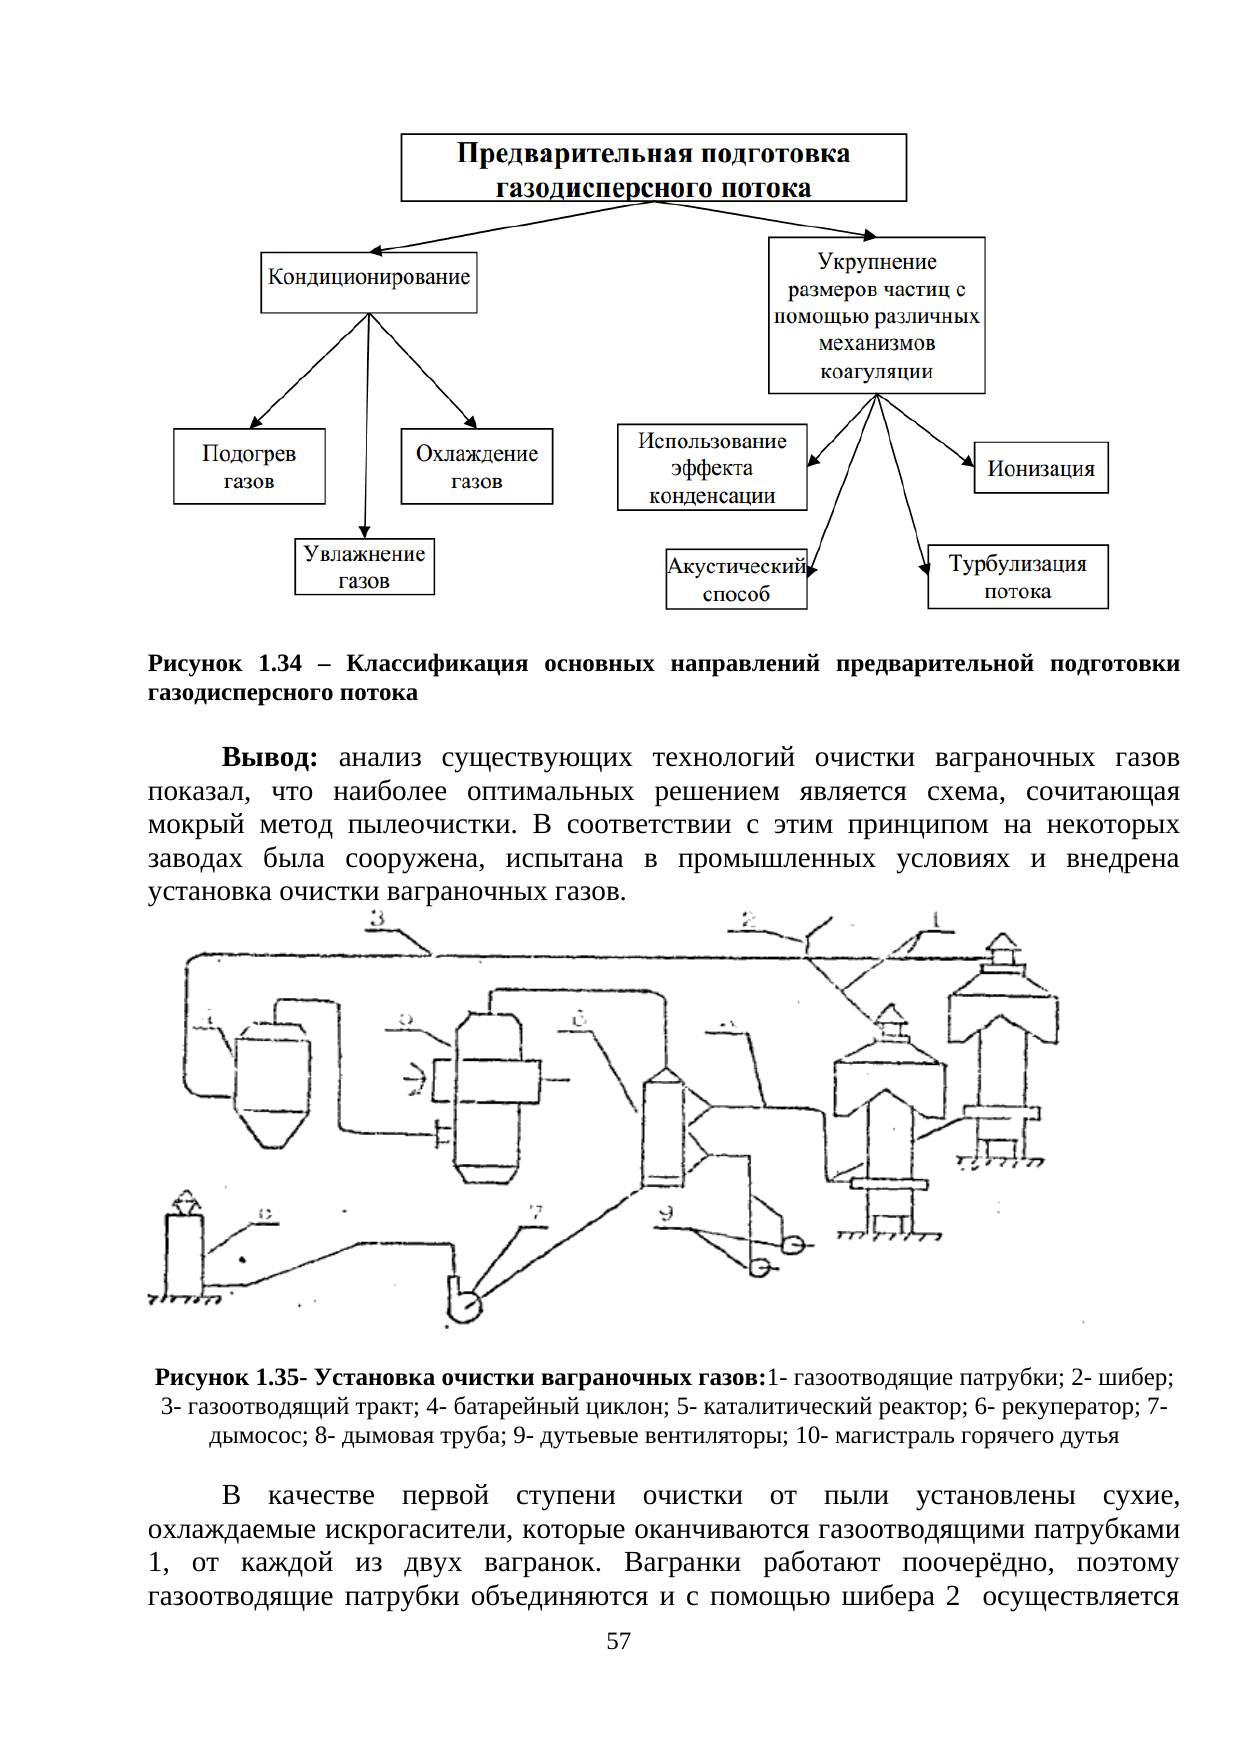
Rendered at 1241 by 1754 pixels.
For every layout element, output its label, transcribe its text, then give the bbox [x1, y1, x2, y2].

text Рисунок 1.35- Установка очистки ваграночных газов:1- газоотводящие патрубки; 2- шибер; 3- газоотводящий тракт; 4- батарейный циклон; 5- каталитический реактор; 6- рекуператор; 7- дымосос; 8- дымовая труба; 9- дутьевые вентиляторы; 10- магистраль горячего дутья [148, 1362, 1181, 1449]
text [148, 1477, 1181, 1612]
text Рисунок 1.34 – Классификация основных направлений предварительной подготовки газодисперсного потока [148, 648, 1181, 706]
text Вывод: анализ существующих технологий очистки ваграночных газов показал, что наиболее оптимальных решением является схема, сочитающая мокрый метод пылеочистки. В соответствии с этим принципом на некоторых заводах была сооружена, испытана в промышленных условиях и внедрена установка очистки ваграночных газов. [148, 739, 1181, 907]
picture [147, 907, 1097, 1329]
picture [147, 118, 1123, 615]
